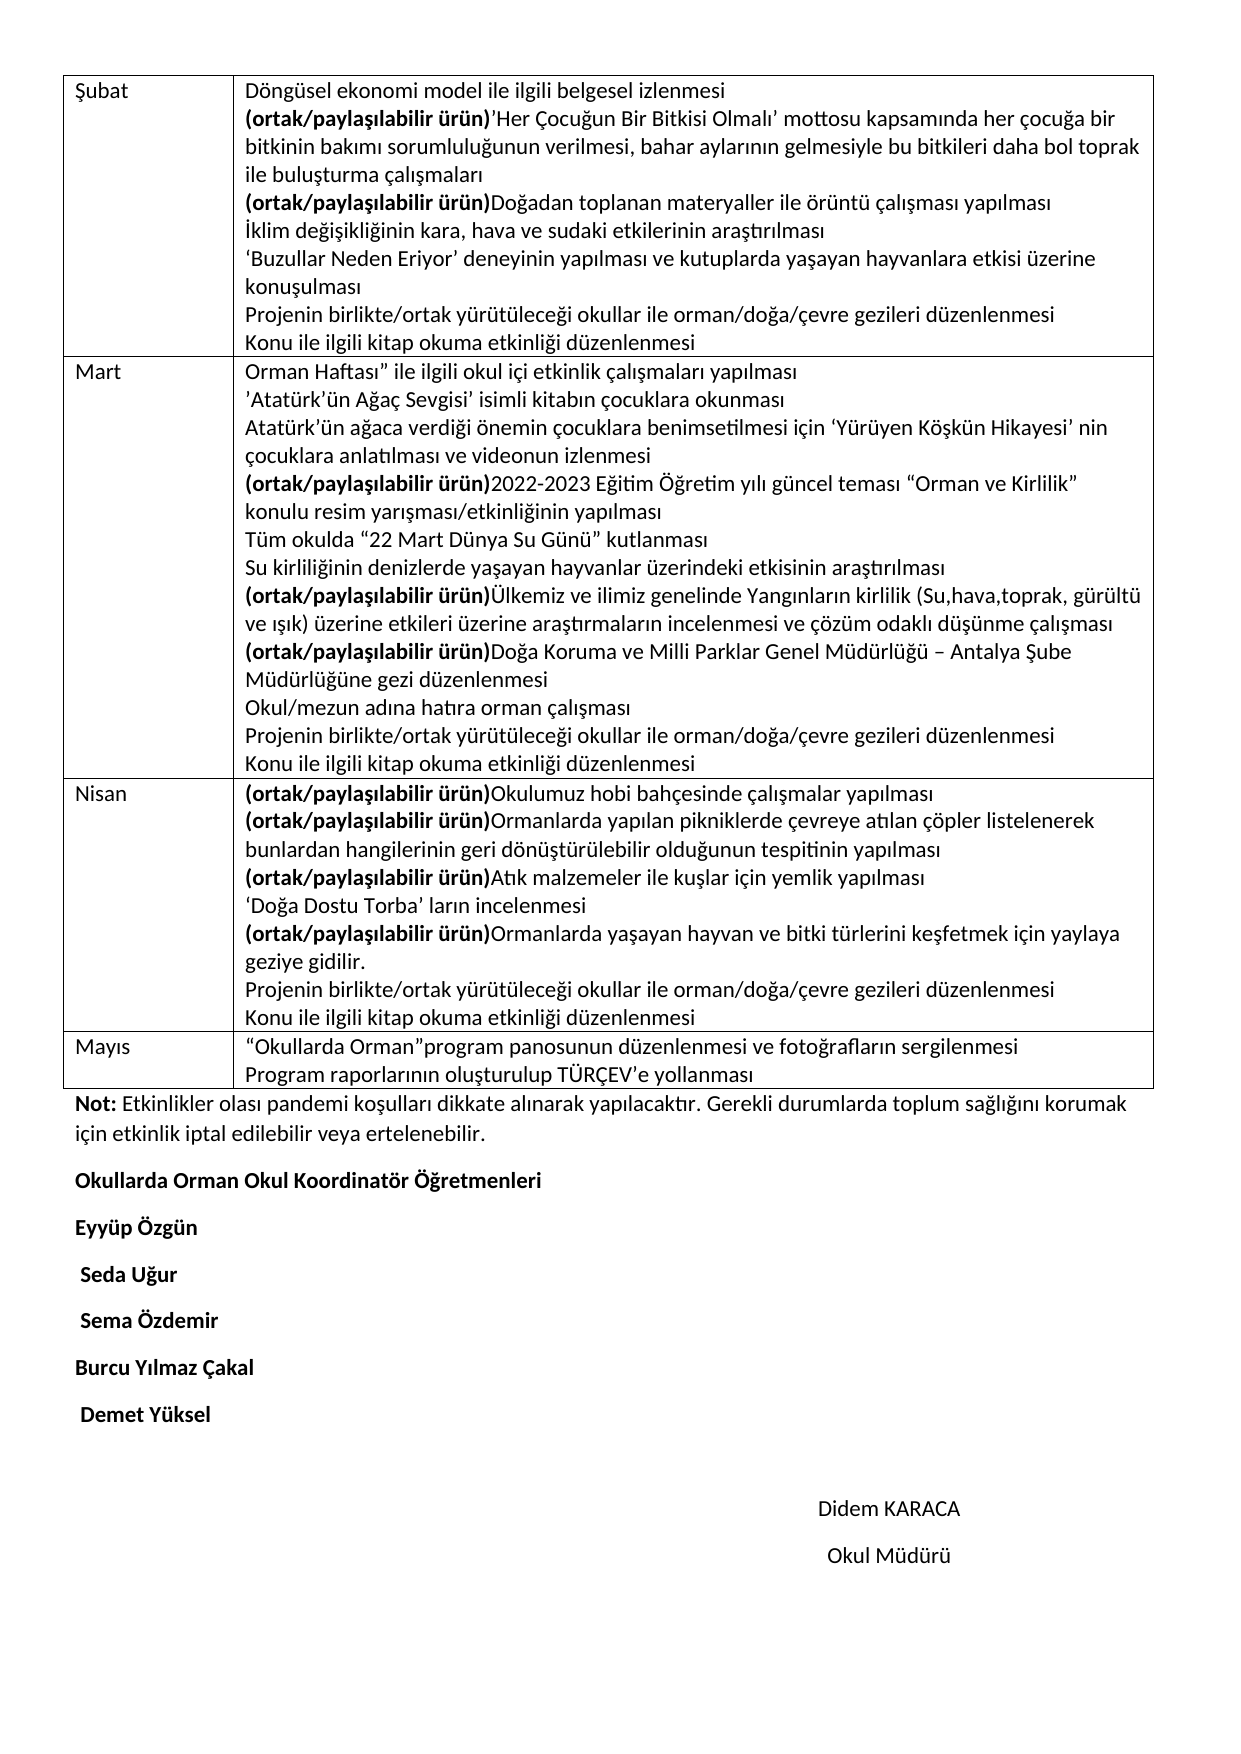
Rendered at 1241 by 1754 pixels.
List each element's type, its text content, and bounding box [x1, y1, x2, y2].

table_cell Nisan [64, 779, 233, 1031]
table_cell Mayıs [64, 1032, 233, 1088]
table_cell “Okullarda Orman”program panosunun düzenlenmesi ve fotoğrafların sergilenmesi Program raporlarının oluşturulup TÜRÇEV’e yollanması [234, 1032, 1153, 1088]
table_header Döngüsel ekonomi model ile ilgili belgesel izlenmesi (ortak/paylaşılabilir ürün)’Her Çocuğun Bir Bitkisi Olmalı’ mottosu kapsamında her çocuğa bir bitkinin bakımı sorumluluğunun verilmesi, bahar aylarının gelmesiyle bu bitkileri daha bol toprak ile buluşturma çalışmaları (ortak/paylaşılabilir ürün)Doğadan toplanan materyaller ile örüntü çalışması yapılması İklim değişikliğinin kara, hava ve sudaki etkilerinin araştırılması ‘Buzullar Neden Eriyor’ deneyinin yapılması ve kutuplarda yaşayan hayvanlara etkisi üzerine konuşulması Projenin birlikte/ortak yürütüleceği okullar ile orman/doğa/çevre gezileri düzenlenmesi Konu ile ilgili kitap okuma etkinliği düzenlenmesi [234, 76, 1153, 356]
text Okullarda Orman Okul Koordinatör Öğretmenleri [75, 1166, 1165, 1194]
table_cell Mart [64, 357, 233, 778]
table_header Şubat [64, 76, 233, 356]
text Not: Etkinlikler olası pandemi koşulları dikkate alınarak yapılacaktır. Gerekli durumlarda toplum sağlığını korumak için etkinlik iptal edilebilir veya ertelenebilir. [75, 1089, 1165, 1147]
table_cell (ortak/paylaşılabilir ürün)Okulumuz hobi bahçesinde çalışmalar yapılması (ortak/paylaşılabilir ürün)Ormanlarda yapılan pikniklerde çevreye atılan çöpler listelenerek bunlardan hangilerinin geri dönüştürülebilir olduğunun tespitinin yapılması (ortak/paylaşılabilir ürün)Atık malzemeler ile kuşlar için yemlik yapılması ‘Doğa Dostu Torba’ ların incelenmesi (ortak/paylaşılabilir ürün)Ormanlarda yaşayan hayvan ve bitki türlerini keşfetmek için yaylaya geziye gidilir. Projenin birlikte/ortak yürütüleceği okullar ile orman/doğa/çevre gezileri düzenlenmesi Konu ile ilgili kitap okuma etkinliği düzenlenmesi [234, 779, 1153, 1031]
text Seda Uğur [75, 1260, 1165, 1288]
text Didem KARACA [75, 1494, 1165, 1522]
table_cell Orman Haftası” ile ilgili okul içi etkinlik çalışmaları yapılması ’Atatürk’ün Ağaç Sevgisi’ isimli kitabın çocuklara okunması Atatürk’ün ağaca verdiği önemin çocuklara benimsetilmesi için ‘Yürüyen Köşkün Hikayesi’ nin çocuklara anlatılması ve videonun izlenmesi (ortak/paylaşılabilir ürün)2022-2023 Eğitim Öğretim yılı güncel teması “Orman ve Kirlilik” konulu resim yarışması/etkinliğinin yapılması Tüm okulda “22 Mart Dünya Su Günü” kutlanması Su kirliliğinin denizlerde yaşayan hayvanlar üzerindeki etkisinin araştırılması (ortak/paylaşılabilir ürün)Ülkemiz ve ilimiz genelinde Yangınların kirlilik (Su,hava,toprak, gürültü ve ışık) üzerine etkileri üzerine araştırmaların incelenmesi ve çözüm odaklı düşünme çalışması (ortak/paylaşılabilir ürün)Doğa Koruma ve Milli Parklar Genel Müdürlüğü – Antalya Şube Müdürlüğüne gezi düzenlenmesi Okul/mezun adına hatıra orman çalışması Projenin birlikte/ortak yürütüleceği okullar ile orman/doğa/çevre gezileri düzenlenmesi Konu ile ilgili kitap okuma etkinliği düzenlenmesi [234, 357, 1153, 778]
text Sema Özdemir [75, 1307, 1165, 1335]
text Burcu Yılmaz Çakal [75, 1353, 1165, 1382]
text Okul Müdürü [75, 1541, 1165, 1569]
text Eyyüp Özgün [75, 1213, 1165, 1241]
text Demet Yüksel [75, 1400, 1165, 1428]
